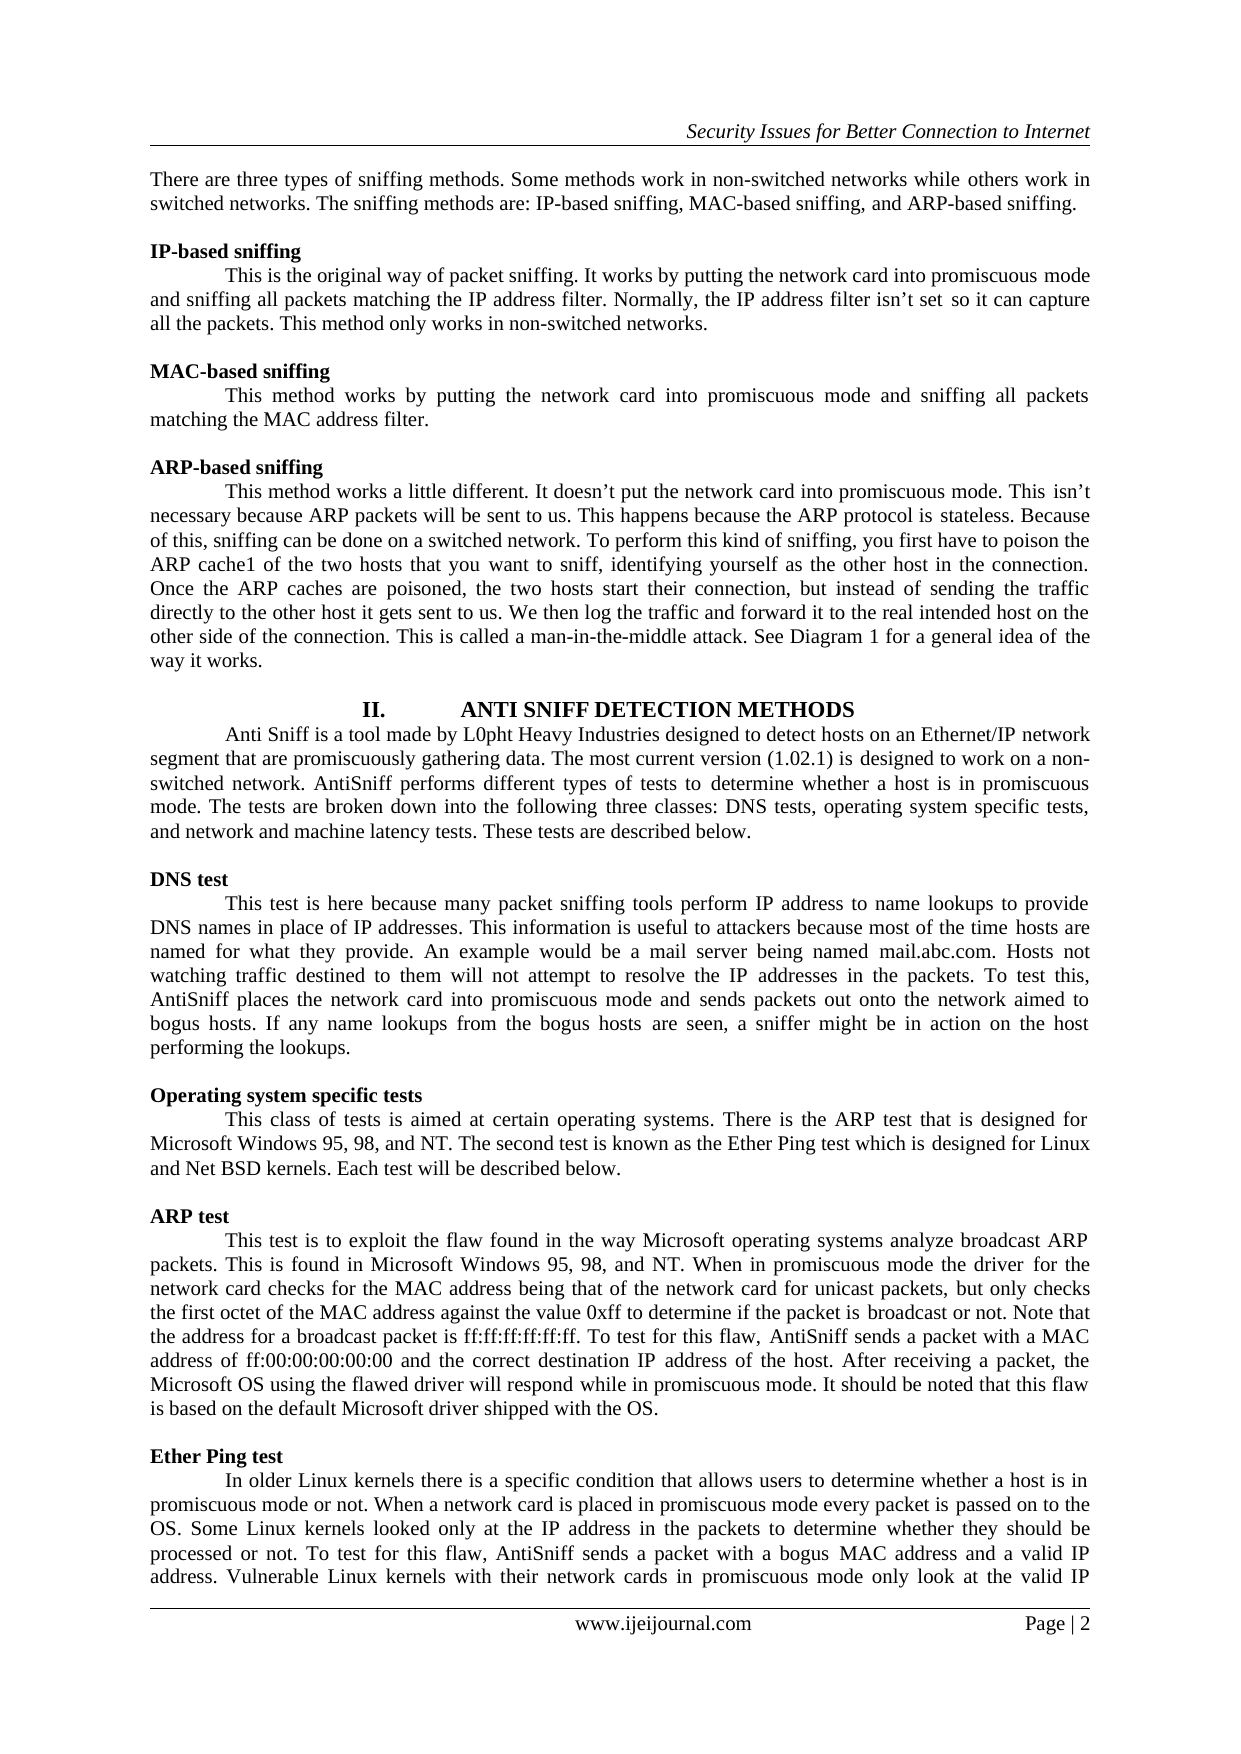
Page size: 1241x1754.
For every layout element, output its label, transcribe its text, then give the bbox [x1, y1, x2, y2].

text ARP test [150, 1203, 1090, 1228]
text This test is to exploit the flaw found in the way Microsoft operating systems analyze broadcast ARP packets. This is found in Microsoft Windows 95, 98, and NT. When in promiscuous mode the driver for the network card checks for the MAC address being that of the network card for unicast packets, but only checks the first octet of the MAC address against the value 0xff to determine if the packet is broadcast or not. Note that the address for a broadcast packet is ff:ff:ff:ff:ff:ff. To test for this flaw, AntiSniff sends a packet with a MAC address of ff:00:00:00:00:00 and the correct destination IP address of the host. After receiving a packet, the Microsoft OS using the flawed driver will respond while in promiscuous mode. It should be noted that this flaw is based on the default Microsoft driver shipped with the OS. [150, 1228, 1090, 1420]
text This method works a little different. It doesn’t put the network card into promiscuous mode. This isn’t necessary because ARP packets will be sent to us. This happens because the ARP protocol is stateless. Because of this, sniffing can be done on a switched network. To perform this kind of sniffing, you first have to poison the ARP cache1 of the two hosts that you want to sniff, identifying yourself as the other host in the connection. Once the ARP caches are poisoned, the two hosts start their connection, but instead of sending the traffic directly to the other host it gets sent to us. We then log the traffic and forward it to the real intended host on the other side of the connection. This is called a man-in-the-middle attack. See Diagram 1 for a general idea of the way it works. [150, 479, 1090, 672]
text Ether Ping test [150, 1444, 1090, 1468]
subtitle ANTI SNIFF DETECTION METHODS [150, 696, 1090, 722]
text This is the original way of packet sniffing. It works by putting the network card into promiscuous mode and sniffing all packets matching the IP address filter. Normally, the IP address filter isn’t set so it can capture all the packets. This method only works in non-switched networks. [150, 263, 1090, 335]
text This class of tests is aimed at certain operating systems. There is the ARP test that is designed for Microsoft Windows 95, 98, and NT. The second test is known as the Ether Ping test which is designed for Linux and Net BSD kernels. Each test will be described below. [150, 1107, 1090, 1179]
text There are three types of sniffing methods. Some methods work in non-switched networks while others work in switched networks. The sniffing methods are: IP-based sniffing, MAC-based sniffing, and ARP-based sniffing. [150, 167, 1090, 215]
text This method works by putting the network card into promiscuous mode and sniffing all packets matching the MAC address filter. [150, 383, 1090, 431]
text IP-based sniffing [150, 239, 1090, 263]
text Anti Sniff is a tool made by L0pht Heavy Industries designed to detect hosts on an Ethernet/IP network segment that are promiscuously gathering data. The most current version (1.02.1) is designed to work on a non-switched network. AntiSniff performs different types of tests to determine whether a host is in promiscuous mode. The tests are broken down into the following three classes: DNS tests, operating system specific tests, and network and machine latency tests. These tests are described below. [150, 722, 1090, 843]
text DNS test [150, 867, 1090, 891]
text ARP-based sniffing [150, 455, 1090, 479]
text Operating system specific tests [150, 1083, 1090, 1107]
text MAC-based sniffing [150, 359, 1090, 383]
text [150, 1468, 1090, 1588]
text This test is here because many packet sniffing tools perform IP address to name lookups to provide DNS names in place of IP addresses. This information is useful to attackers because most of the time hosts are named for what they provide. An example would be a mail server being named mail.abc.com. Hosts not watching traffic destined to them will not attempt to resolve the IP addresses in the packets. To test this, AntiSniff places the network card into promiscuous mode and sends packets out onto the network aimed to bogus hosts. If any name lookups from the bogus hosts are seen, a sniffer might be in action on the host performing the lookups. [150, 891, 1090, 1059]
